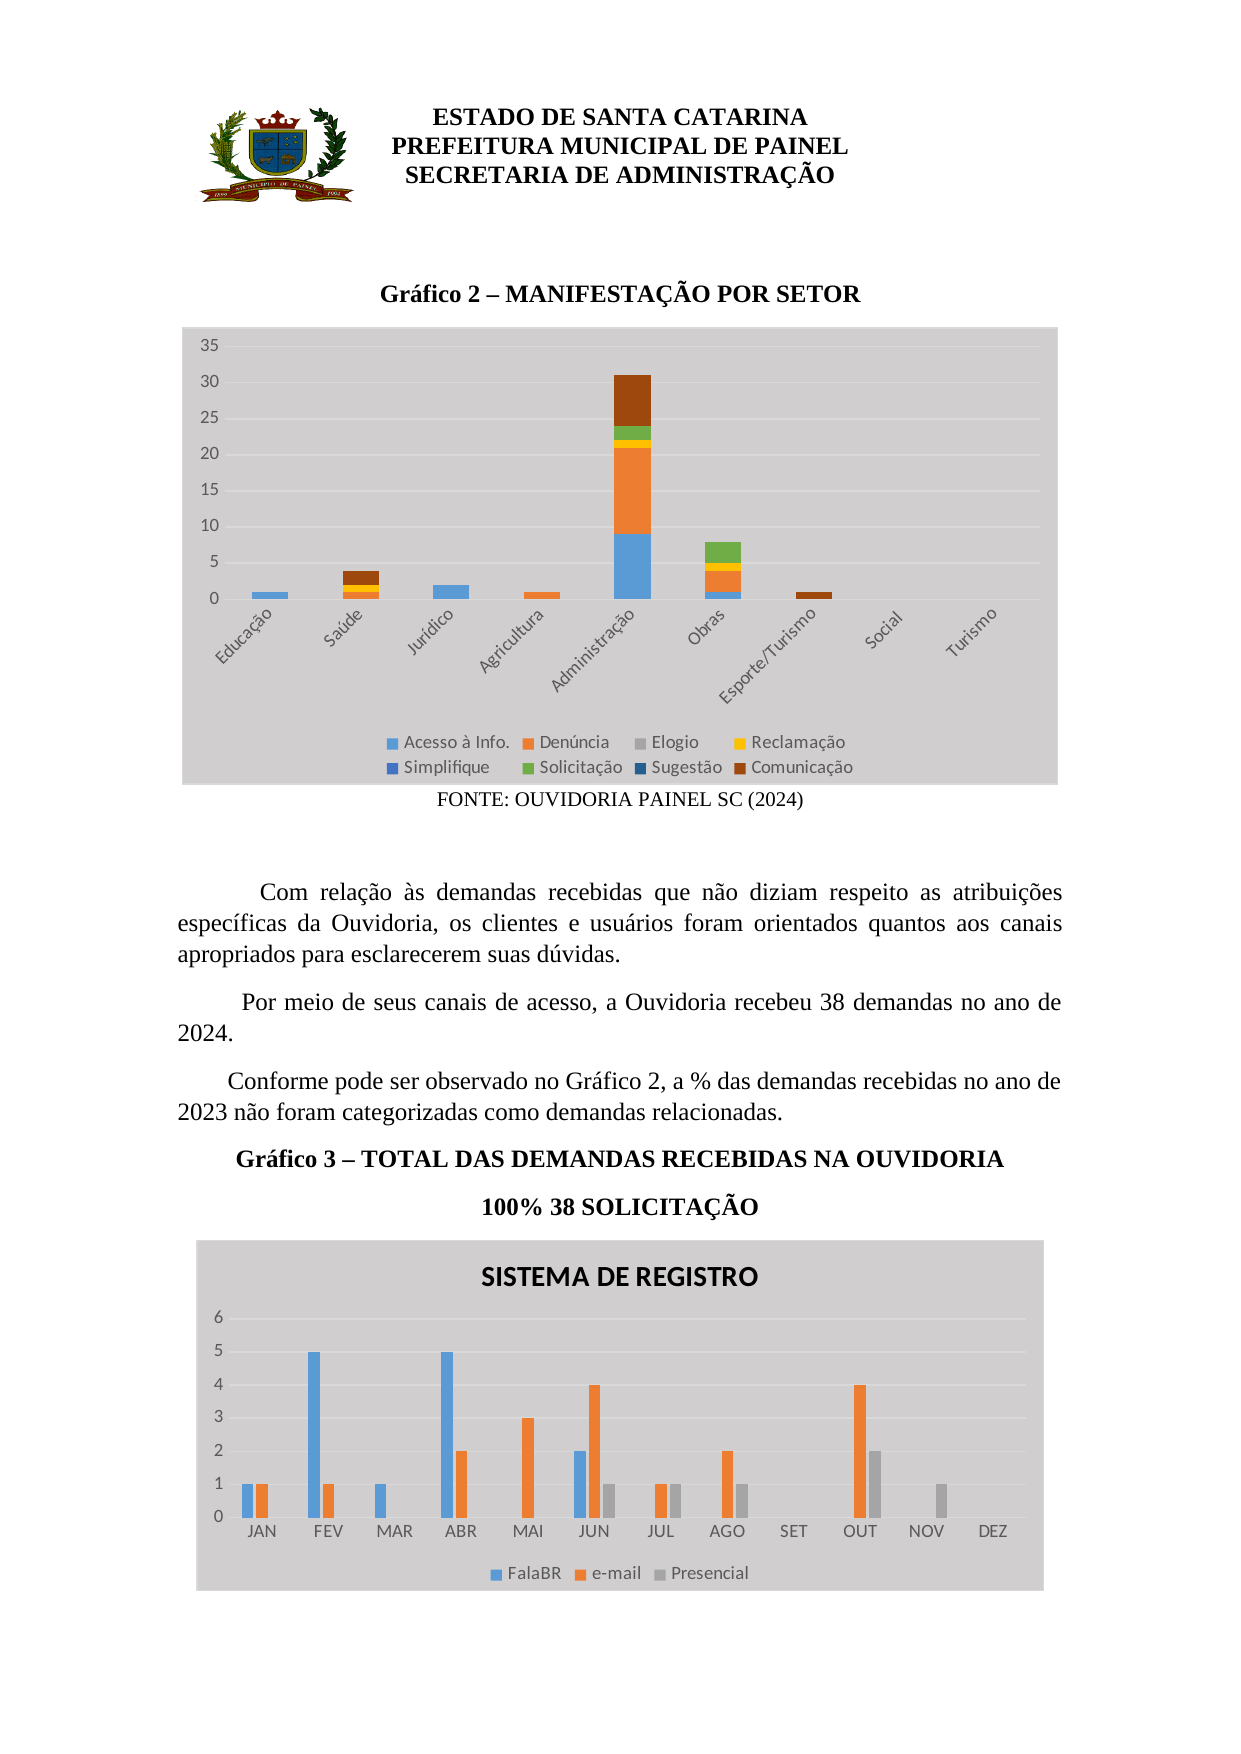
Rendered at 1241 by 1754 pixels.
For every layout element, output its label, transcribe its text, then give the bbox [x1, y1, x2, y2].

text Por meio de seus canais de acesso, a Ouvidoria recebeu 38 demandas no ano de 2024. [177, 987, 1063, 1047]
text Gráfico 3 – TOTAL DAS DEMANDAS RECEBIDAS NA OUVIDORIA [177, 1144, 1063, 1173]
text FONTE: OUVIDORIA PAINEL SC (2024) [177, 327, 1063, 811]
text 100% 38 SOLICITAÇÃO [177, 1192, 1063, 1221]
text Gráfico 2 – MANIFESTAÇÃO POR SETOR [177, 279, 1063, 308]
picture [195, 105, 360, 210]
text Com relação às demandas recebidas que não diziam respeito as atribuições específicas da Ouvidoria, os clientes e usuários foram orientados quantos aos canais apropriados para esclarecerem suas dúvidas. [177, 877, 1063, 968]
text Conforme pode ser observado no Gráfico 2, a % das demandas recebidas no ano de 2023 não foram categorizadas como demandas relacionadas. [177, 1066, 1063, 1126]
